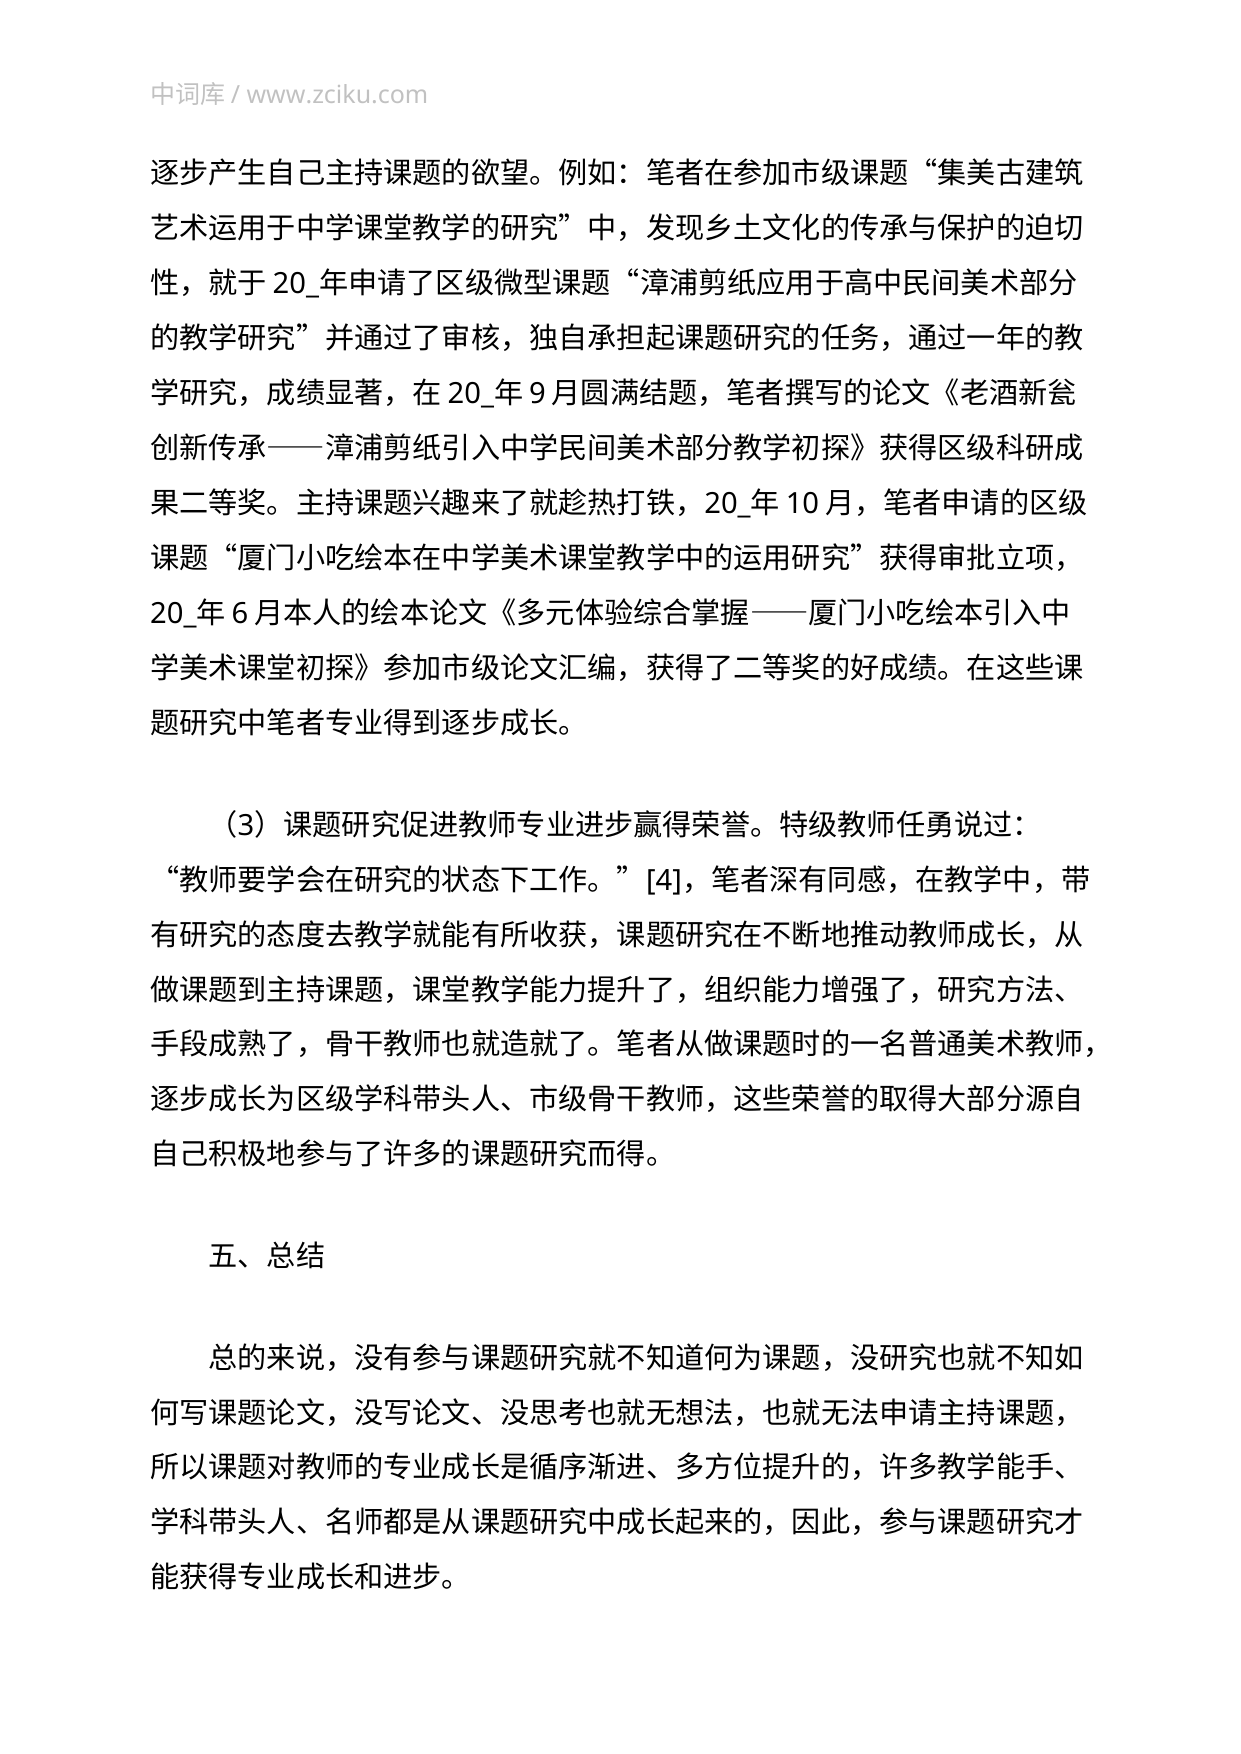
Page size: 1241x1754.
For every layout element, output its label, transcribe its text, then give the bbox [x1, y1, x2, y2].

text （3）课题研究促进教师专业进步赢得荣誉。特级教师任勇说过：“教师要学会在研究的状态下工作。”[4]，笔者深有同感，在教学中，带有研究的态度去教学就能有所收获，课题研究在不断地推动教师成长，从做课题到主持课题，课堂教学能力提升了，组织能力增强了，研究方法、手段成熟了，骨干教师也就造就了。笔者从做课题时的一名普通美术教师，逐步成长为区级学科带头人、市级骨干教师，这些荣誉的取得大部分源自自己积极地参与了许多的课题研究而得。 [150, 801, 1090, 1173]
text 总的来说，没有参与课题研究就不知道何为课题，没研究也就不知如何写课题论文，没写论文、没思考也就无想法，也就无法申请主持课题，所以课题对教师的专业成长是循序渐进、多方位提升的，许多教学能手、学科带头人、名师都是从课题研究中成长起来的，因此，参与课题研究才能获得专业成长和进步。 [150, 1334, 1090, 1596]
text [150, 150, 1090, 742]
text 五、总结 [150, 1232, 1090, 1275]
